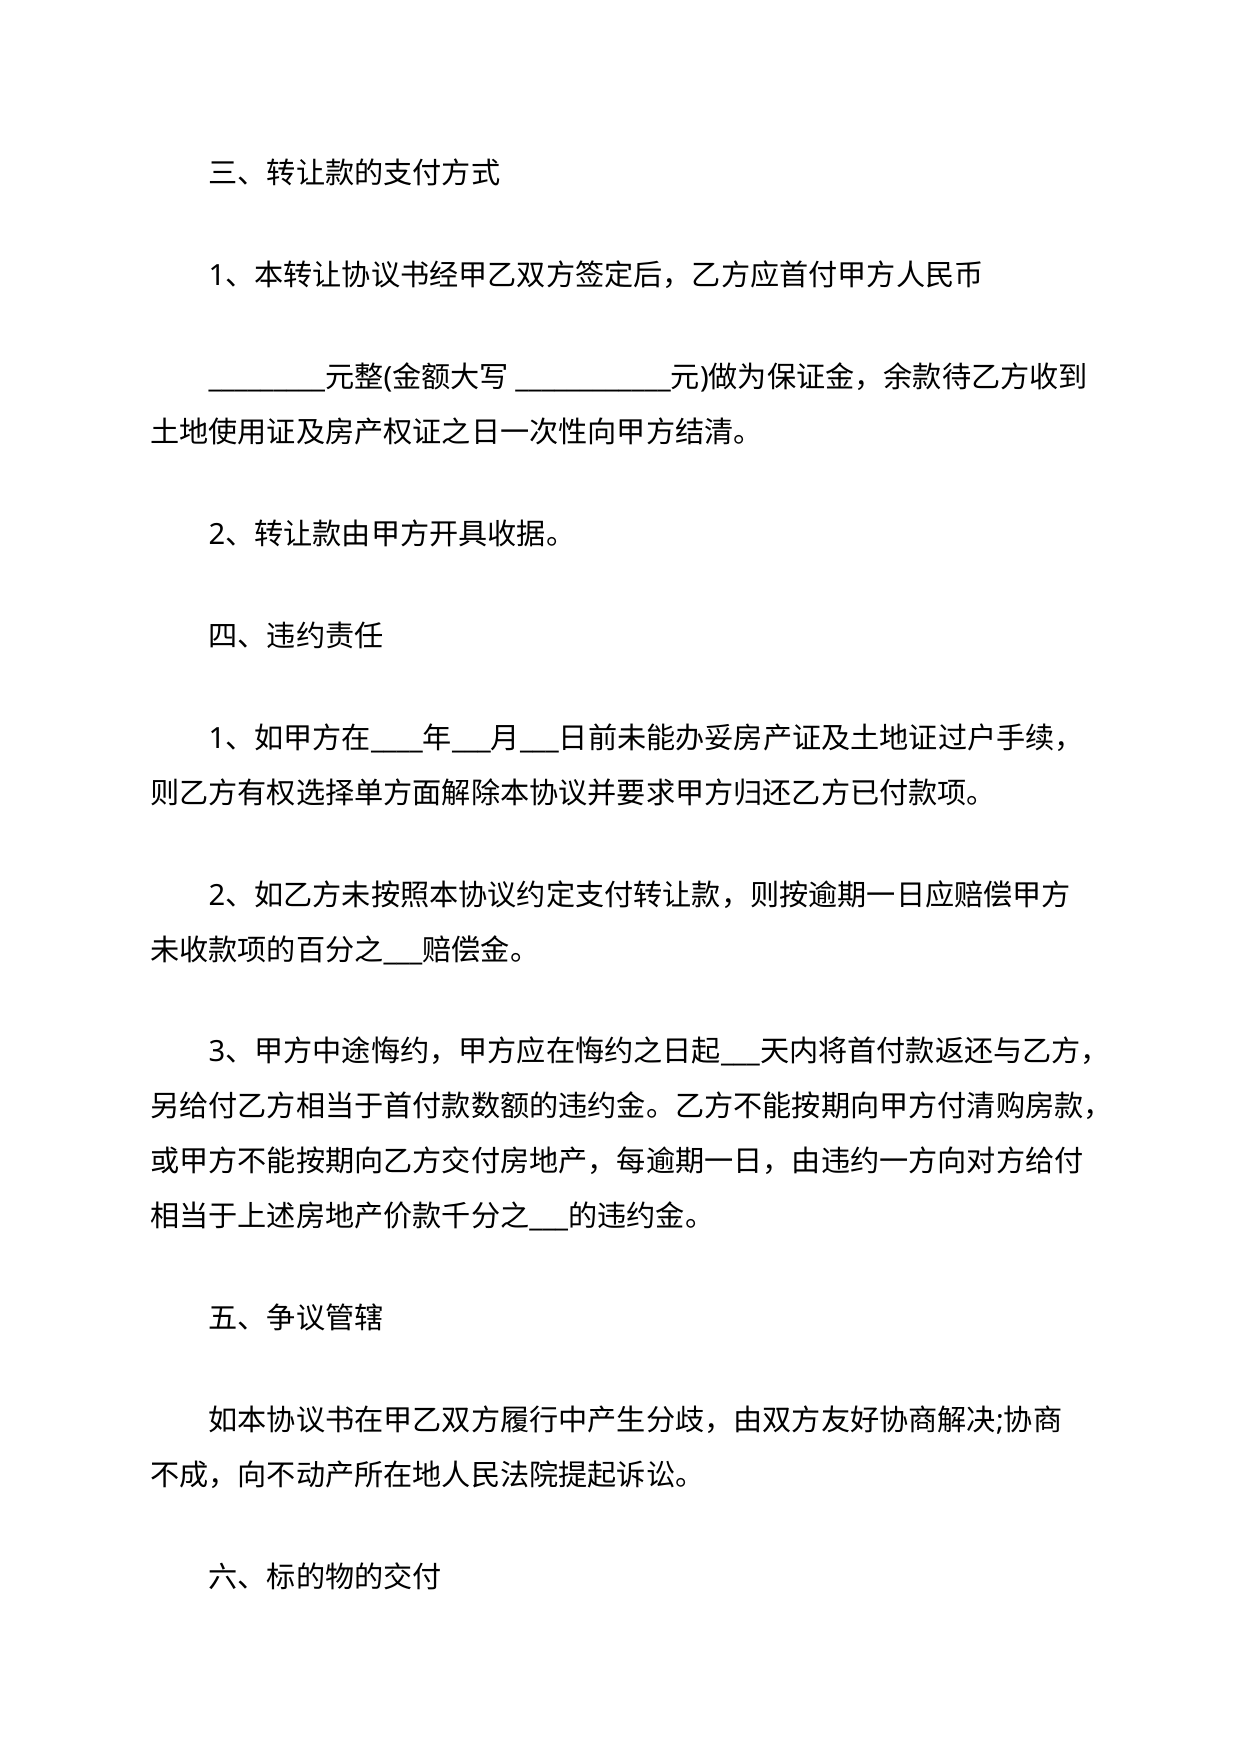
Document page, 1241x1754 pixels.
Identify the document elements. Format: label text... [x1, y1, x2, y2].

text 2、如乙方未按照本协议约定支付转让款，则按逾期一日应赔偿甲方未收款项的百分之___赔偿金。 [150, 871, 1090, 968]
text _________元整(金额大写 ____________元)做为保证金，余款待乙方收到土地使用证及房产权证之日一次性向甲方结清。 [150, 354, 1090, 451]
text 如本协议书在甲乙双方履行中产生分歧，由双方友好协商解决;协商不成，向不动产所在地人民法院提起诉讼。 [150, 1397, 1090, 1494]
text 2、转让款由甲方开具收据。 [150, 511, 1090, 553]
text 四、违约责任 [150, 612, 1090, 655]
text 五、争议管辖 [150, 1295, 1090, 1337]
text 1、如甲方在____年___月___日前未能办妥房产证及土地证过户手续，则乙方有权选择单方面解除本协议并要求甲方归还乙方已付款项。 [150, 714, 1090, 812]
text 六、标的物的交付 [150, 1553, 1090, 1596]
text 1、本转让协议书经甲乙双方签定后，乙方应首付甲方人民币 [150, 252, 1090, 294]
text 三、转让款的支付方式 [150, 150, 1090, 192]
text 3、甲方中途悔约，甲方应在悔约之日起___天内将首付款返还与乙方，另给付乙方相当于首付款数额的违约金。乙方不能按期向甲方付清购房款，或甲方不能按期向乙方交付房地产，每逾期一日，由违约一方向对方给付相当于上述房地产价款千分之___的违约金。 [150, 1028, 1090, 1235]
